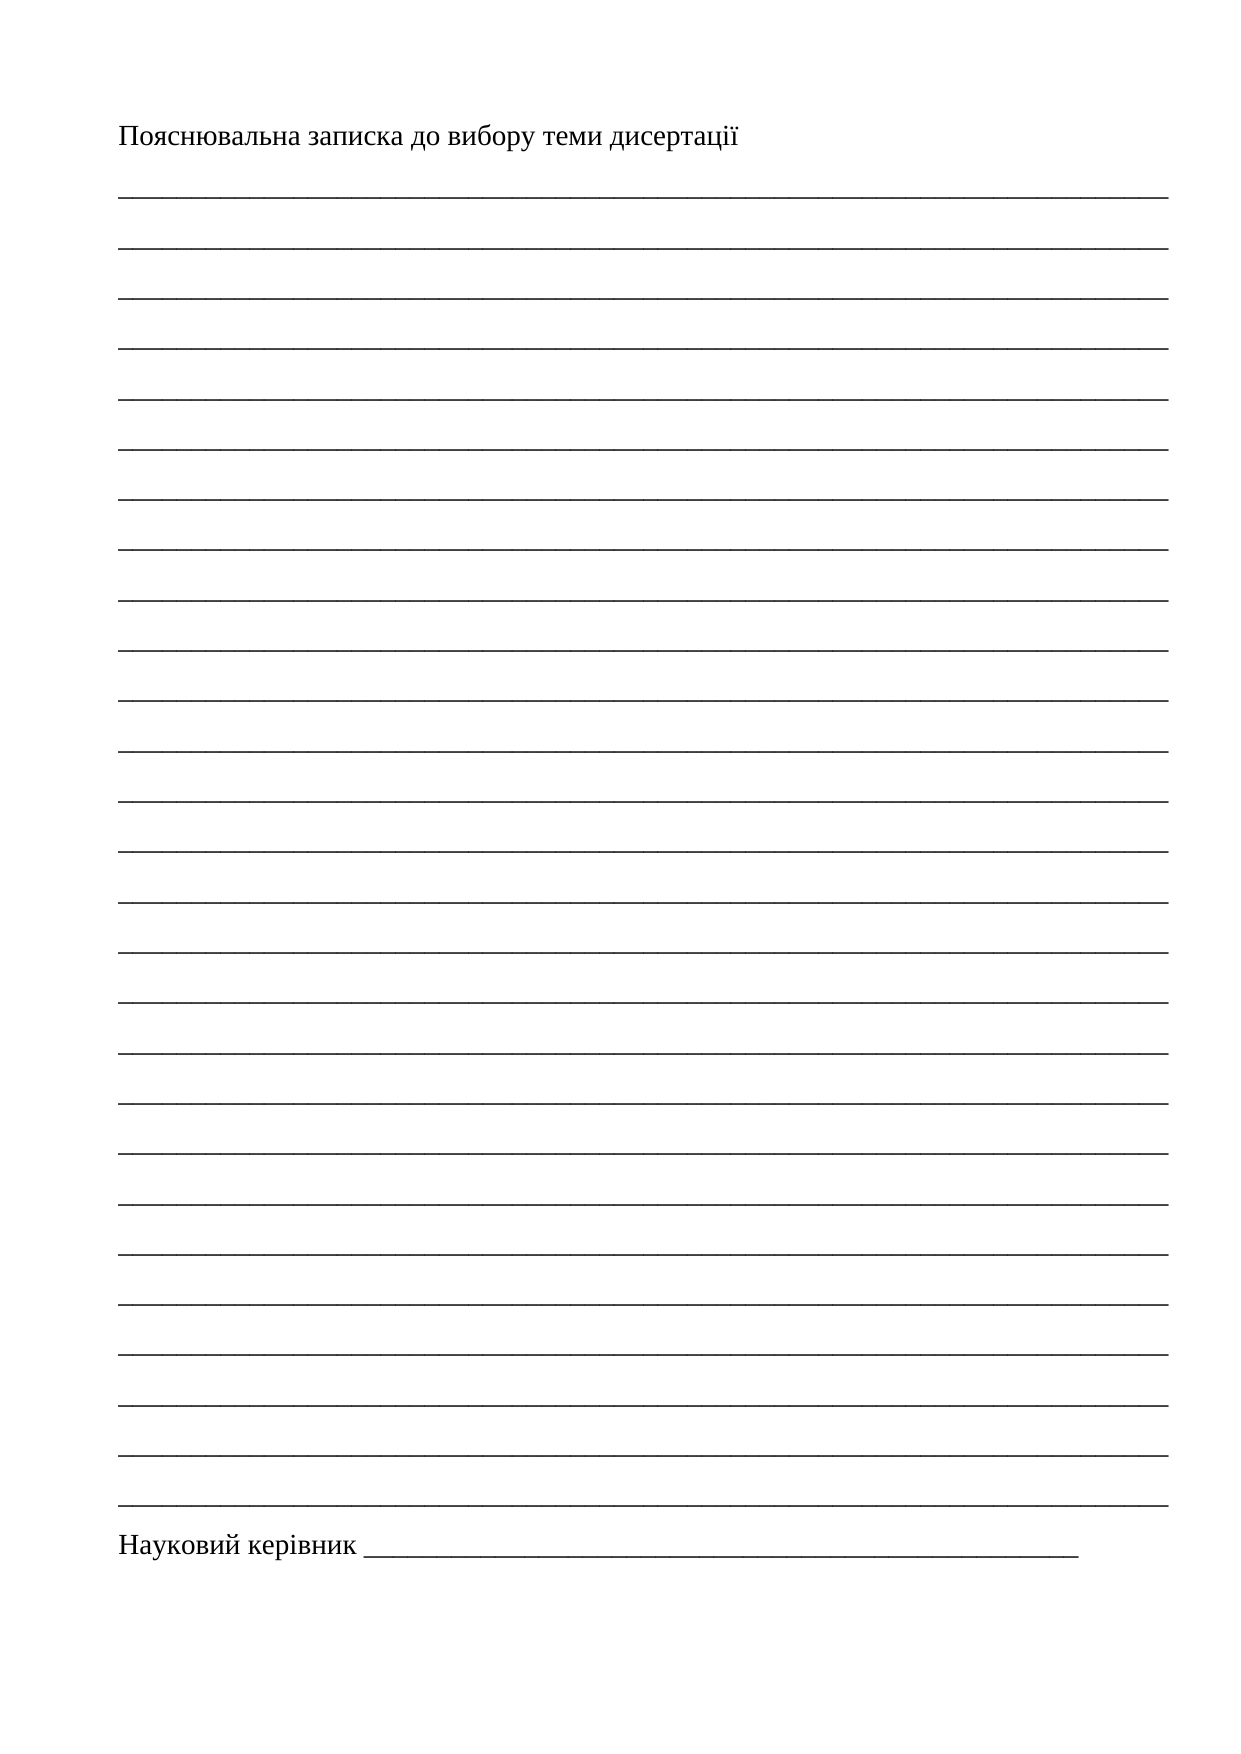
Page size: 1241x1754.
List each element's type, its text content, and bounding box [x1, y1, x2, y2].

text Науковий керівник _________________________________________________ [118, 1527, 1181, 1560]
text ________________________________________________________________________________________________________________________________________________________________________________________________________________________________________________________________________________________________________________________________________________________________________________________________________________________________________________________________________________________________________________________________________________________________________________________________________________________________________________________________________________________________________________________________________________________________________________________________________________________________________________________________________________________________________________________________________________________________________________________________________________________________________________________________________________________________________________________________________________________________________________________________________________________________________________________________________________________________________________________________________________________________________________________________________________________________________________________________________________________________________________________________________________________________________________________________________________________________________________________________________________________________________________________________________________________________________________________________________________________________________________________________________________________________________________________________________________________________________________________________________________________ [118, 168, 1181, 1510]
text Пояснювальна записка до вибору теми дисертації [118, 118, 1181, 152]
